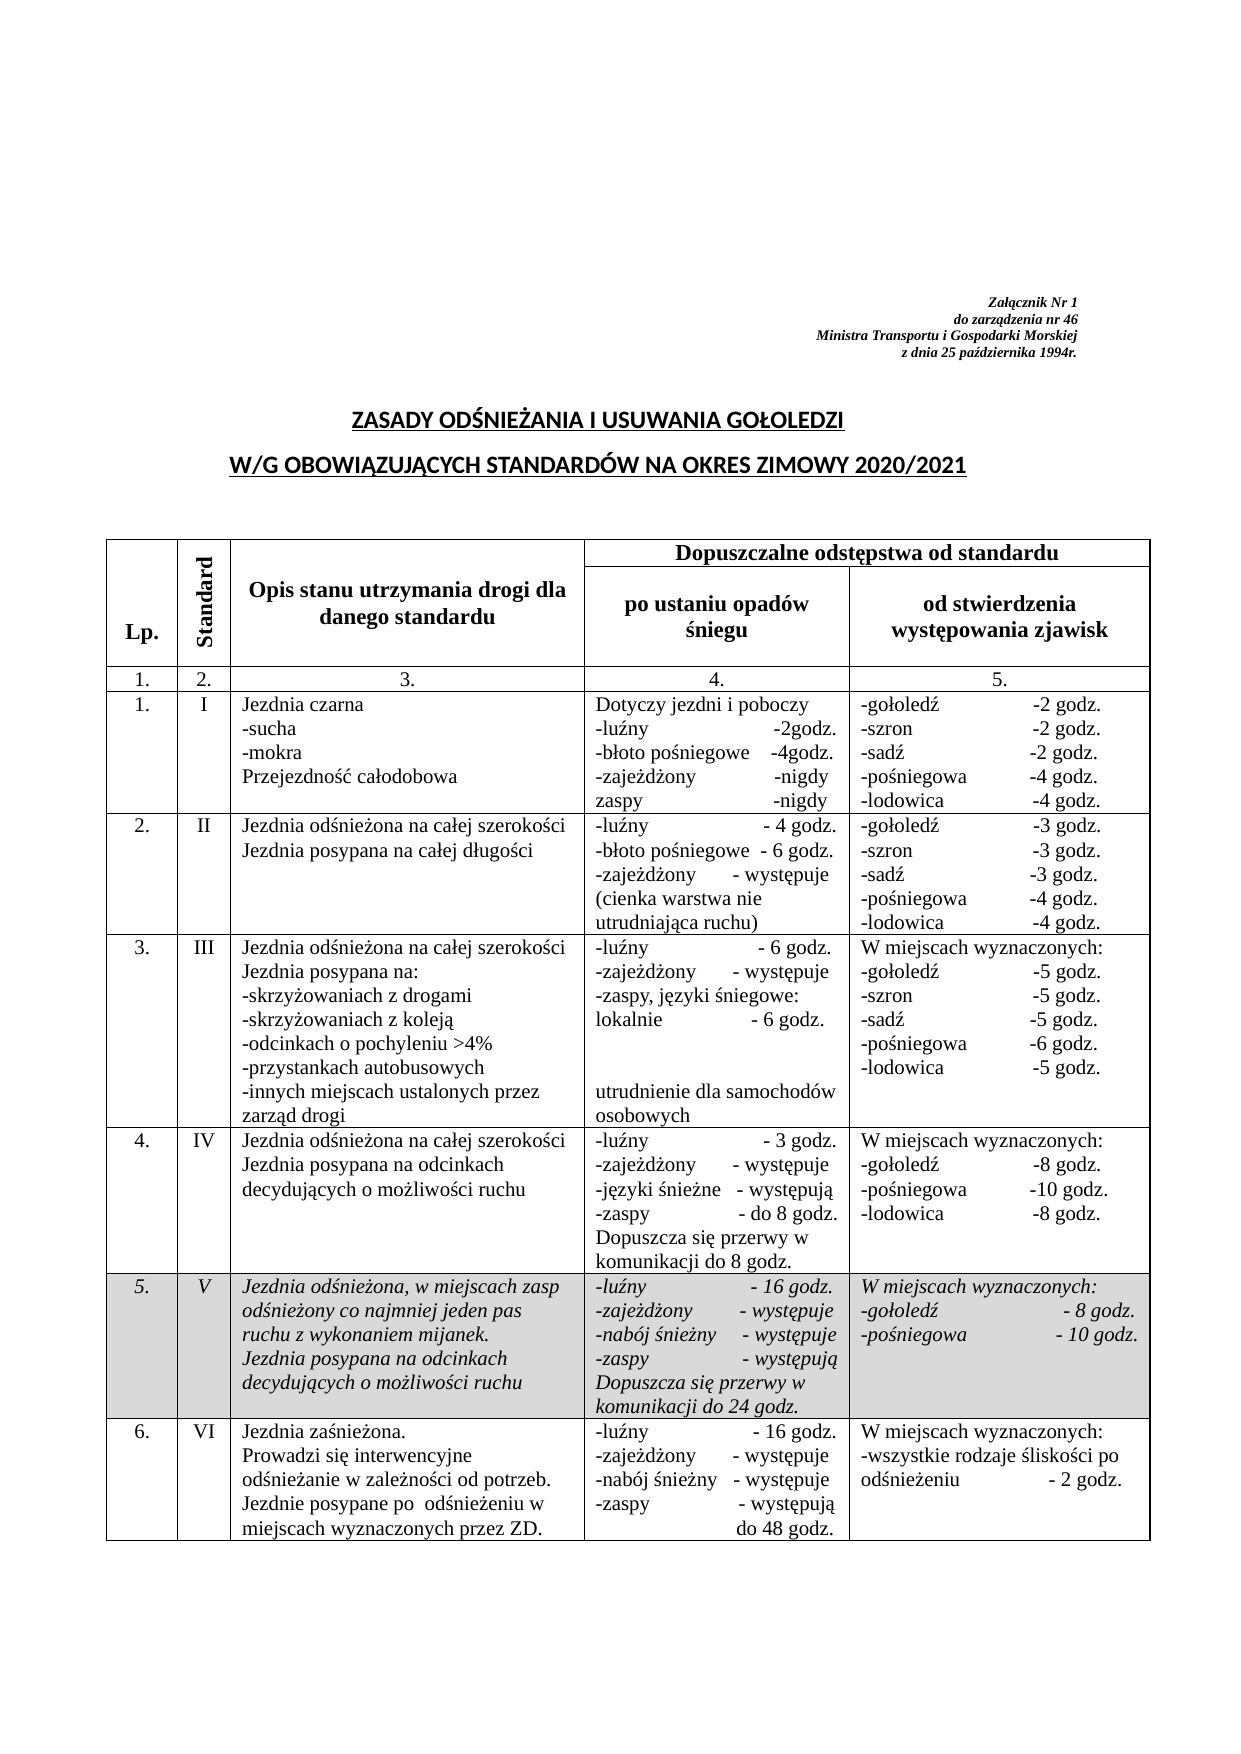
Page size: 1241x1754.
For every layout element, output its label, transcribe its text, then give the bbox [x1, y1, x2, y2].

table_cell 2. [178, 667, 230, 691]
table_cell -gołoledź -3 godz. -szron -3 godz. -sadź -3 godz. -pośniegowa -4 godz. -lodowica -4 godz. [850, 814, 1149, 934]
table_cell W miejscach wyznaczonych: -gołoledź -8 godz. -pośniegowa -10 godz. -lodowica -8 godz. [850, 1128, 1149, 1273]
table_cell 6. [107, 1419, 177, 1539]
table_cell W miejscach wyznaczonych: -wszystkie rodzaje śliskości po odśnieżeniu - 2 godz. [850, 1419, 1149, 1539]
table_cell IV [178, 1128, 230, 1273]
table_cell -gołoledź -2 godz. -szron -2 godz. -sadź -2 godz. -pośniegowa -4 godz. -lodowica -4 godz. [850, 692, 1149, 812]
table_cell Jezdnia odśnieżona na całej szerokości Jezdnia posypana na odcinkach decydujących o możliwości ruchu [231, 1128, 584, 1273]
table_cell -luźny - 16 godz. -zajeżdżony - występuje -nabój śnieżny - występuje -zaspy - występują Dopuszcza się przerwy w komunikacji do 24 godz. [585, 1274, 849, 1418]
table_cell 3. [231, 667, 584, 691]
table_cell Dotyczy jezdni i poboczy -luźny -2godz. -błoto pośniegowe -4godz. -zajeżdżony -nigdy zaspy -nigdy [585, 692, 849, 812]
text z dnia 25 października 1994r. [118, 344, 1078, 361]
table_cell po ustaniu opadów śniegu [585, 567, 849, 666]
table_header Standard [178, 540, 230, 666]
table_cell -luźny - 16 godz. -zajeżdżony - występuje -nabój śnieżny - występuje -zaspy - występują do 48 godz. [585, 1419, 849, 1539]
table_cell 2. [107, 814, 177, 934]
table_cell 5. [107, 1274, 177, 1418]
table_cell -luźny - 4 godz. -błoto pośniegowe - 6 godz. -zajeżdżony - występuje (cienka warstwa nie utrudniająca ruchu) [585, 814, 849, 934]
table_cell W miejscach wyznaczonych: -gołoledź - 8 godz. -pośniegowa - 10 godz. [850, 1274, 1149, 1418]
table_cell 4. [585, 667, 849, 691]
table_cell 4. [107, 1128, 177, 1273]
text W/G OBOWIĄZUJĄCYCH STANDARDÓW NA OKRES ZIMOWY 2020/2021 [118, 449, 1078, 480]
table_cell -luźny - 6 godz. -zajeżdżony - występuje -zaspy, języki śniegowe: lokalnie - 6 godz. utrudnienie dla samochodów osobowych [585, 935, 849, 1127]
table_cell -luźny - 3 godz. -zajeżdżony - występuje -języki śnieżne - występują -zaspy - do 8 godz. Dopuszcza się przerwy w komunikacji do 8 godz. [585, 1128, 849, 1273]
table_cell III [178, 935, 230, 1127]
table_header Lp. [107, 540, 177, 666]
text Ministra Transportu i Gospodarki Morskiej [118, 327, 1078, 344]
table_cell W miejscach wyznaczonych: -gołoledź -5 godz. -szron -5 godz. -sadź -5 godz. -pośniegowa -6 godz. -lodowica -5 godz. [850, 935, 1149, 1127]
table_cell Jezdnia czarna -sucha -mokra Przejezdność całodobowa [231, 692, 584, 812]
table_header Opis stanu utrzymania drogi dla danego standardu [231, 540, 584, 666]
table_cell 1. [107, 692, 177, 812]
table_cell Jezdnia zaśnieżona. Prowadzi się interwencyjne odśnieżanie w zależności od potrzeb. Jezdnie posypane po odśnieżeniu w miejscach wyznaczonych przez ZD. [231, 1419, 584, 1539]
text do zarządzenia nr 46 [708, 310, 1078, 327]
table_cell II [178, 814, 230, 934]
table_cell Jezdnia odśnieżona, w miejscach zasp odśnieżony co najmniej jeden pas ruchu z wykonaniem mijanek. Jezdnia posypana na odcinkach decydujących o możliwości ruchu [231, 1274, 584, 1418]
table_header Dopuszczalne odstępstwa od standardu [585, 540, 1149, 566]
table_cell V [178, 1274, 230, 1418]
table_cell 5. [850, 667, 1149, 691]
table_cell 1. [107, 667, 177, 691]
table_cell I [178, 692, 230, 812]
text ZASADY ODŚNIEŻANIA I USUWANIA GOŁOLEDZI [118, 404, 1078, 434]
table_cell Jezdnia odśnieżona na całej szerokości Jezdnia posypana na całej długości [231, 814, 584, 934]
table_cell VI [178, 1419, 230, 1539]
table_cell Jezdnia odśnieżona na całej szerokości Jezdnia posypana na: -skrzyżowaniach z drogami -skrzyżowaniach z koleją -odcinkach o pochyleniu >4% -przystankach autobusowych -innych miejscach ustalonych przez zarząd drogi [231, 935, 584, 1127]
text Załącznik Nr 1 [708, 294, 1078, 310]
table_cell od stwierdzenia występowania zjawisk [850, 567, 1149, 666]
table_cell 3. [107, 935, 177, 1127]
